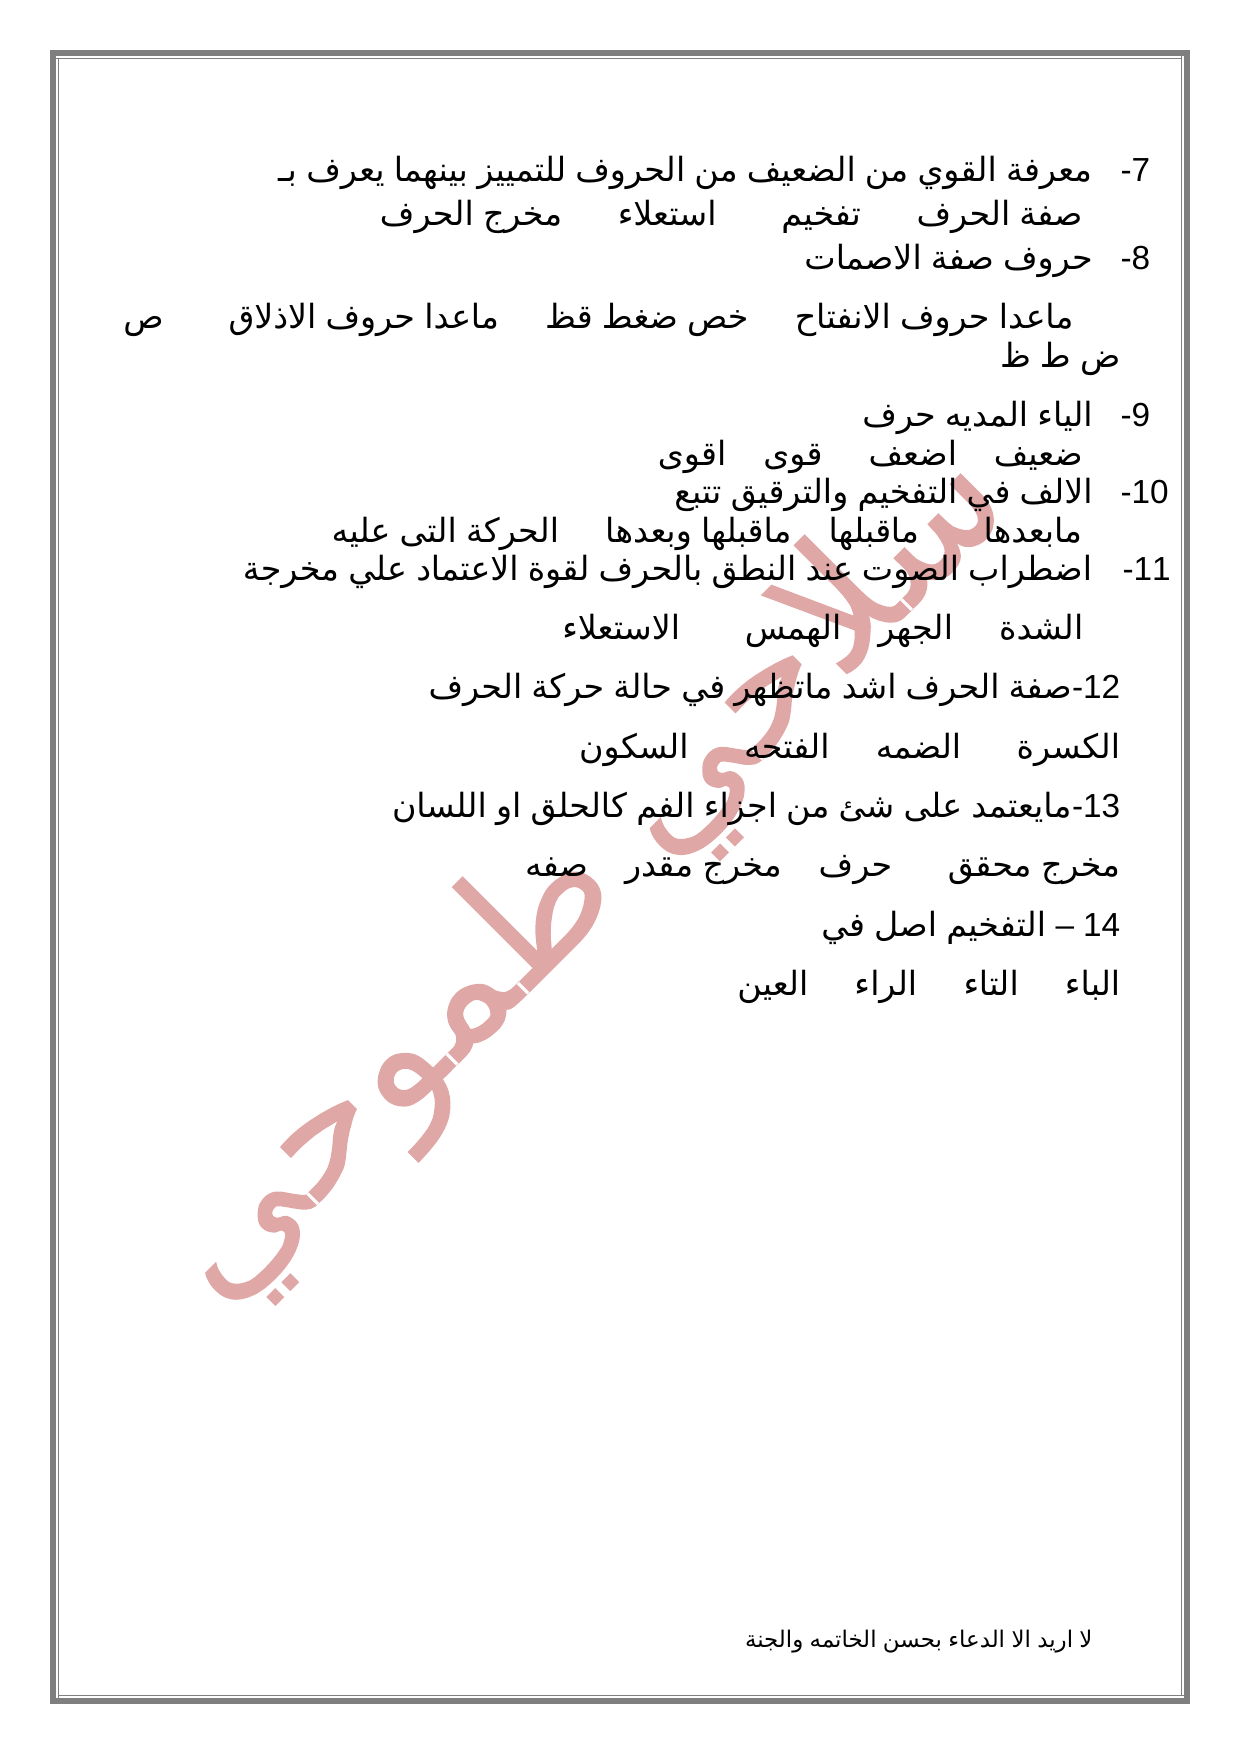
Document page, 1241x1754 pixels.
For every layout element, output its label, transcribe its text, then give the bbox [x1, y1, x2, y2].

list الياء المديه حرف [74, 395, 1120, 434]
text ماعدا حروف الانفتاح خص ضغط قظ ماعدا حروف الاذلاق ص ض ط ظ [74, 298, 1120, 374]
list ضعيف اضعف قوى اقوى [74, 434, 1083, 472]
text الكسرة الضمه الفتحه السكون [74, 727, 1120, 765]
text 14 – التفخيم اصل في [74, 905, 1120, 943]
list مابعدها ماقبلها ماقبلها وبعدها الحركة التى عليه [74, 511, 1083, 549]
text 12-صفة الحرف اشد ماتظهر في حالة حركة الحرف [74, 668, 1120, 706]
text 13-مايعتمد على شئ من اجزاء الفم كالحلق او اللسان [74, 786, 1120, 824]
list معرفة القوي من الضعيف من الحروف للتمييز بينهما يعرف بـ [74, 150, 1120, 188]
list اضطراب الصوت عند النطق بالحرف لقوة الاعتماد علي مخرجة [74, 549, 1122, 587]
list صفة الحرف تفخيم استعلاء مخرج الحرف [74, 194, 1083, 233]
text مخرج محقق حرف مخرج مقدر صفه [74, 845, 1120, 884]
list حروف صفة الاصمات [74, 238, 1120, 277]
text الشدة الجهر الهمس الاستعلاء [74, 608, 1120, 647]
text الباء التاء الراء العين [74, 964, 1120, 1002]
list الالف في التفخيم والترقيق تتبع [74, 472, 1120, 511]
